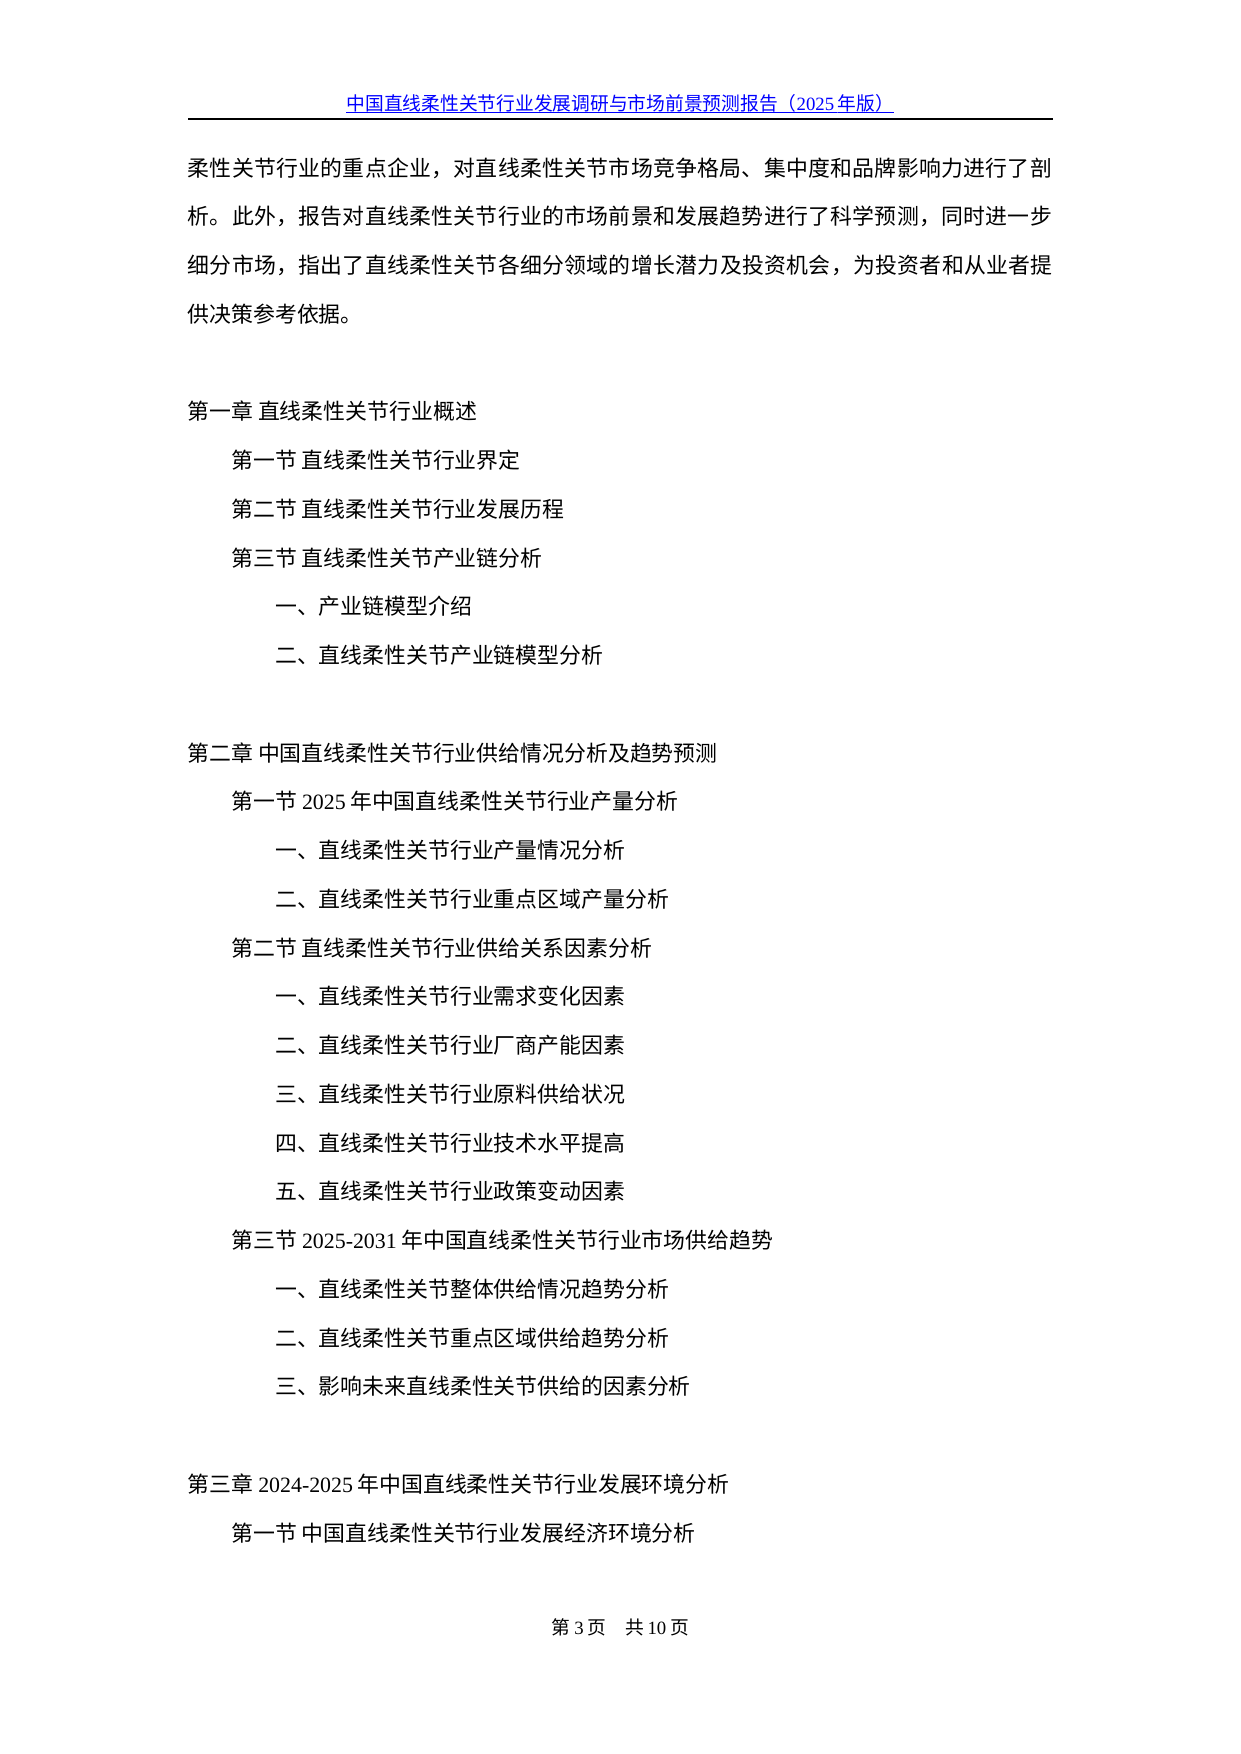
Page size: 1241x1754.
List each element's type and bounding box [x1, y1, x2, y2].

text [187, 150, 1053, 1548]
